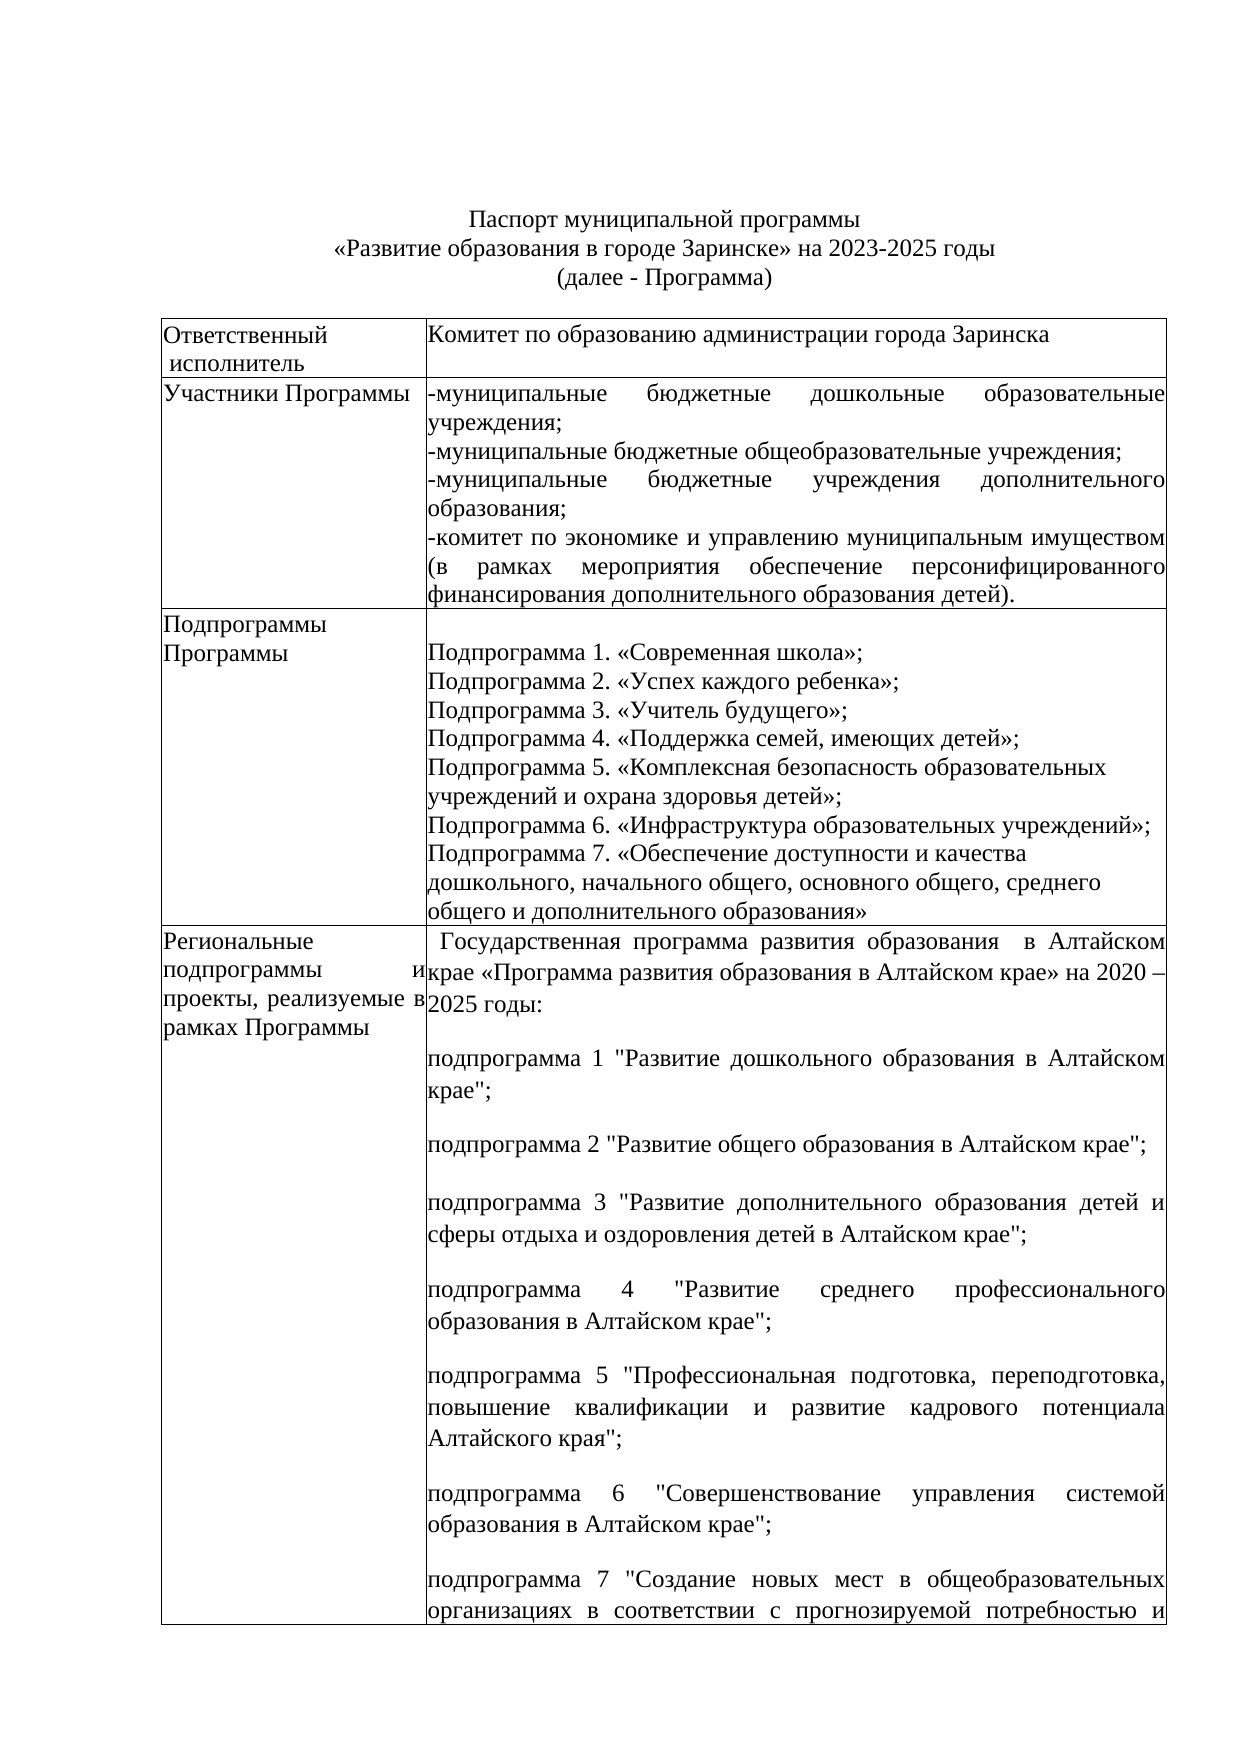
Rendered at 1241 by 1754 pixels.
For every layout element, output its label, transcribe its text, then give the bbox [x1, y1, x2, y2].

table_cell Подпрограмма 1. «Современная школа»; Подпрограмма 2. «Успех каждого ребенка»; Подпрограмма 3. «Учитель будущего»; Подпрограмма 4. «Поддержка семей, имеющих детей»; Подпрограмма 5. «Комплексная безопасность образовательных учреждений и охрана здоровья детей»; Подпрограмма 6. «Инфраструктура образовательных учреждений»; Подпрограмма 7. «Обеспечение доступности и качества дошкольного, начального общего, основного общего, среднего общего и дополнительного образования» [427, 609, 1166, 925]
table_cell Подпрограммы Программы [162, 609, 426, 925]
table_header Комитет по образованию администрации города Заринска [427, 319, 1166, 377]
text (далее - Программа) [177, 262, 1152, 291]
text «Развитие образования в городе Заринске» на 2023-2025 годы [177, 233, 1152, 262]
table_cell Участники Программы [162, 378, 426, 608]
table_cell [162, 926, 426, 1624]
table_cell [427, 926, 1166, 1624]
text Паспорт муниципальной программы [177, 204, 1152, 233]
table_header Ответственный исполнитель [162, 319, 426, 377]
table_cell -муниципальные бюджетные дошкольные образовательные учреждения; -муниципальные бюджетные общеобразовательные учреждения; -муниципальные бюджетные учреждения дополнительного образования; -комитет по экономике и управлению муниципальным имуществом (в рамках мероприятия обеспечение персонифицированного финансирования дополнительного образования детей). [427, 378, 1166, 608]
